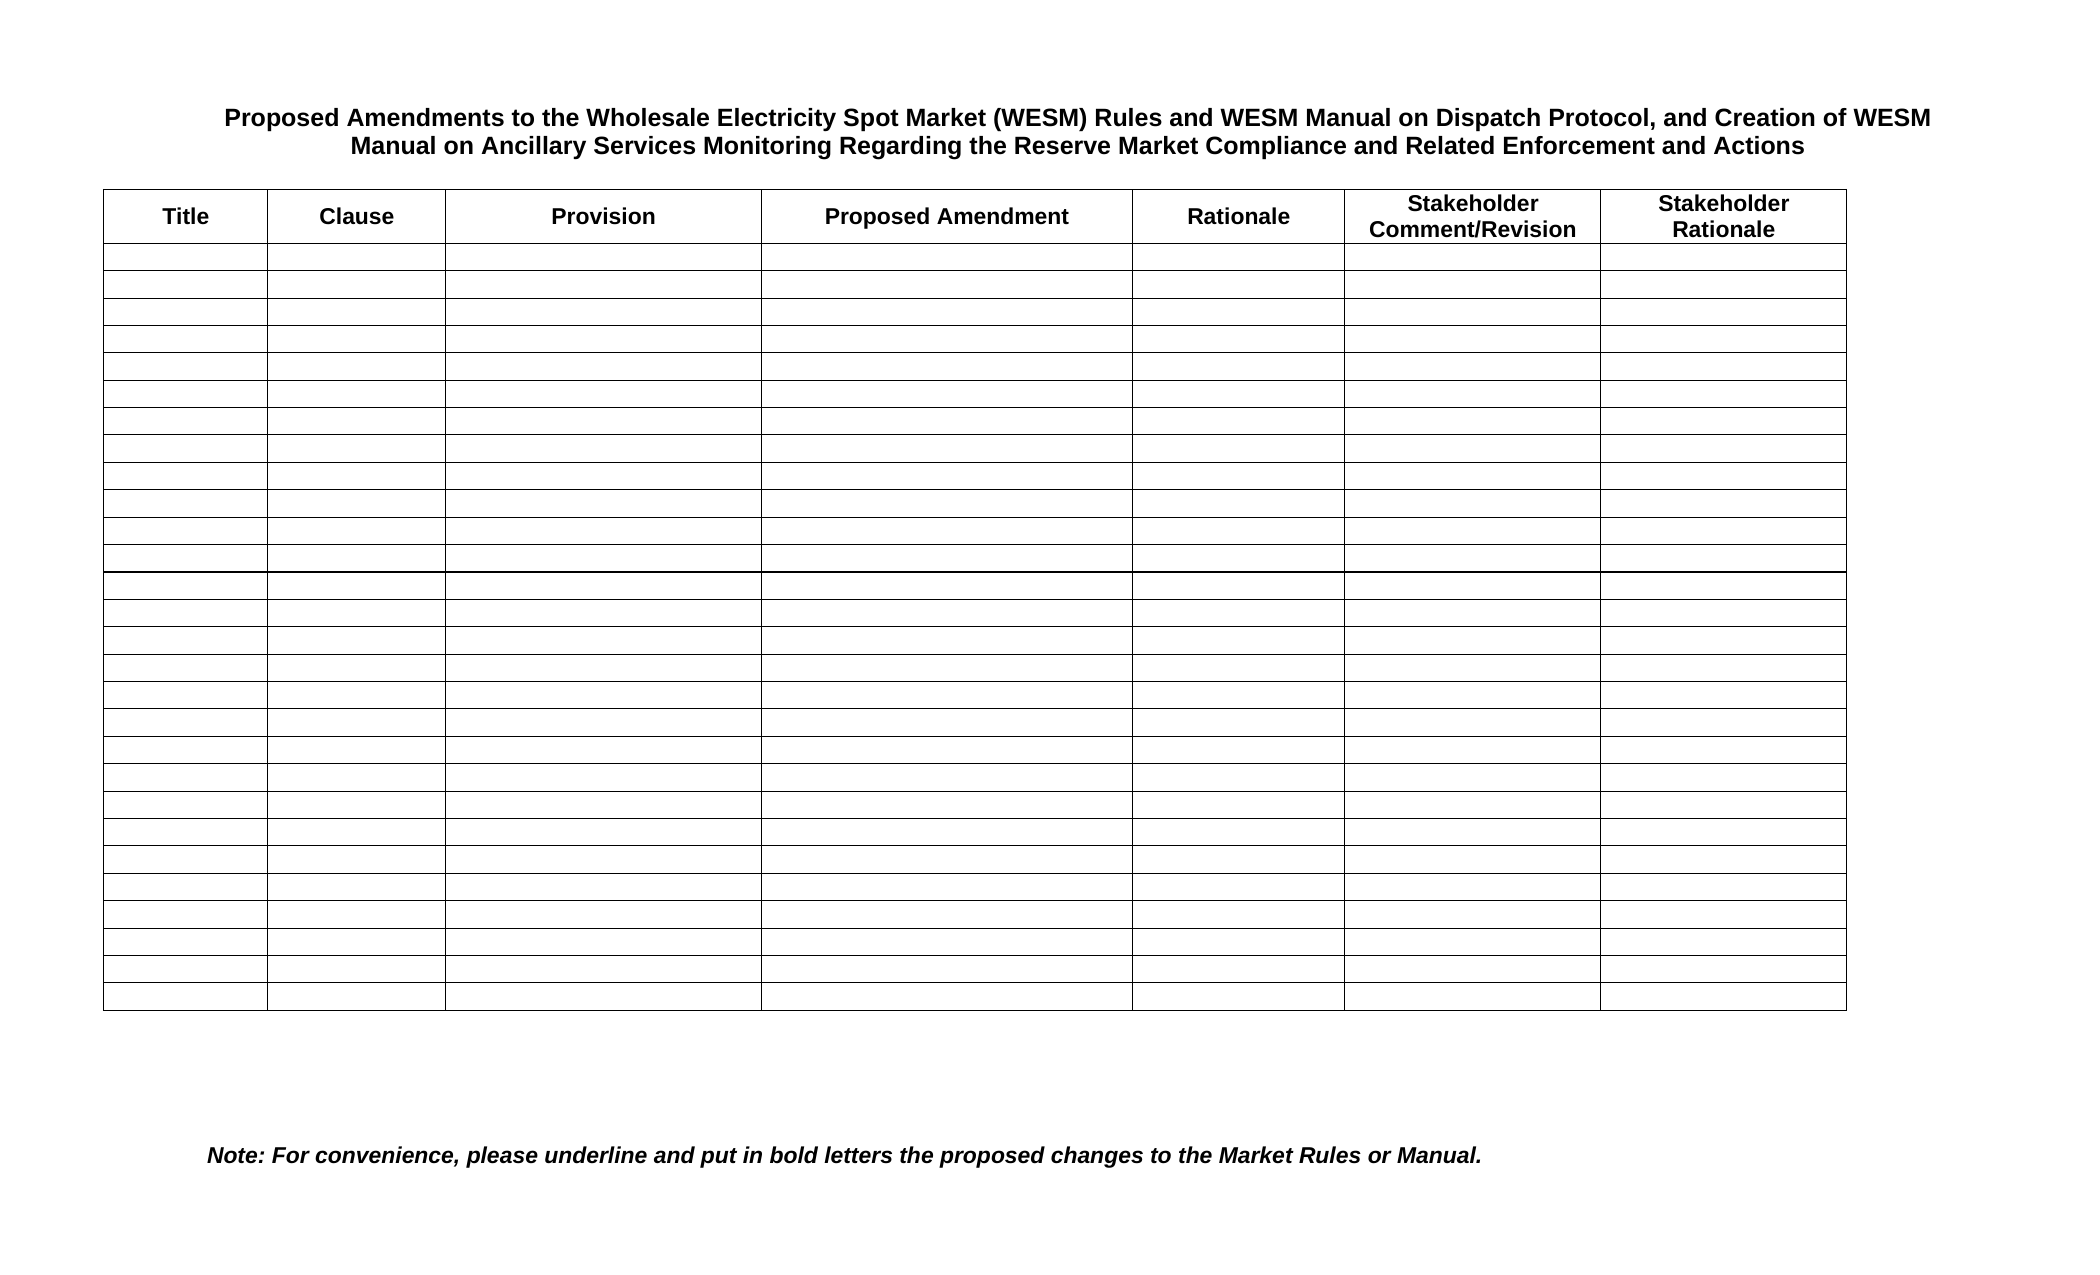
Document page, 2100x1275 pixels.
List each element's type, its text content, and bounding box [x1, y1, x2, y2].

table_cell [268, 846, 445, 873]
table_cell [268, 983, 445, 1010]
table_cell [268, 929, 445, 955]
table_cell [104, 874, 267, 900]
table_cell [1601, 600, 1846, 626]
table_cell [104, 518, 267, 544]
table_cell [1133, 463, 1344, 489]
table_cell [268, 627, 445, 653]
table_cell [762, 408, 1132, 434]
table_cell [1601, 846, 1846, 873]
table_cell [104, 682, 267, 708]
table_cell [762, 518, 1132, 544]
table_cell [1345, 518, 1600, 544]
table_cell [104, 956, 267, 982]
table_cell [446, 271, 761, 297]
table_cell [446, 408, 761, 434]
table_cell [446, 627, 761, 653]
table_header Clause [268, 190, 445, 243]
table_cell [104, 435, 267, 462]
table_cell [762, 846, 1132, 873]
table_cell [762, 764, 1132, 791]
table_cell [1601, 792, 1846, 818]
table_cell [1345, 627, 1600, 653]
table_cell [1133, 819, 1344, 845]
table_cell [1133, 271, 1344, 297]
table_cell [1133, 929, 1344, 955]
table_cell [1601, 627, 1846, 653]
table_cell [446, 600, 761, 626]
table_cell [1133, 846, 1344, 873]
table_cell [1133, 299, 1344, 325]
table_cell [446, 435, 761, 462]
table_cell [446, 929, 761, 955]
table_cell [446, 463, 761, 489]
table_cell [104, 983, 267, 1010]
table_cell [762, 819, 1132, 845]
table_cell [446, 846, 761, 873]
table_cell [1345, 299, 1600, 325]
table_cell [1345, 244, 1600, 270]
table_cell [446, 709, 761, 736]
table_cell [104, 463, 267, 489]
table_cell [1345, 929, 1600, 955]
table_cell [762, 353, 1132, 379]
table_cell [104, 381, 267, 407]
table_cell [1601, 435, 1846, 462]
table_cell [762, 381, 1132, 407]
table_cell [762, 792, 1132, 818]
table_cell [268, 682, 445, 708]
table_cell [1601, 819, 1846, 845]
table_header Proposed Amendment [762, 190, 1132, 243]
table_cell [1133, 244, 1344, 270]
table_cell [446, 819, 761, 845]
table_cell [762, 737, 1132, 763]
table_cell [1345, 271, 1600, 297]
table_cell [1601, 408, 1846, 434]
table_cell [762, 573, 1132, 599]
table_cell [268, 463, 445, 489]
table_cell [268, 408, 445, 434]
table_cell [446, 956, 761, 982]
table_cell [1345, 326, 1600, 352]
table_cell [104, 655, 267, 681]
table_cell [446, 682, 761, 708]
table_cell [1601, 874, 1846, 900]
table_cell [104, 929, 267, 955]
table_header Title [104, 190, 267, 243]
table_cell [1345, 874, 1600, 900]
table_cell [104, 271, 267, 297]
table_cell [1133, 874, 1344, 900]
table_cell [446, 901, 761, 927]
table_cell [1345, 490, 1600, 517]
table_cell [268, 764, 445, 791]
table_cell [1345, 709, 1600, 736]
table_cell [104, 573, 267, 599]
table_cell [1601, 682, 1846, 708]
table_cell [762, 271, 1132, 297]
table_cell [1601, 764, 1846, 791]
table_cell [446, 655, 761, 681]
table_cell [268, 655, 445, 681]
table_cell [104, 792, 267, 818]
table_cell [268, 326, 445, 352]
table_cell [104, 545, 267, 571]
table_cell [1345, 682, 1600, 708]
table_cell [446, 490, 761, 517]
table_cell [1601, 463, 1846, 489]
table_cell [104, 299, 267, 325]
table_cell [1133, 408, 1344, 434]
table_cell [446, 874, 761, 900]
table_cell [1345, 737, 1600, 763]
table_cell [446, 244, 761, 270]
table_cell [446, 573, 761, 599]
table_cell [446, 545, 761, 571]
table_cell [446, 381, 761, 407]
table_cell [1133, 737, 1344, 763]
table_cell [1345, 792, 1600, 818]
table_cell [1601, 353, 1846, 379]
table_cell [104, 408, 267, 434]
table_cell [1345, 901, 1600, 927]
table_cell [1133, 435, 1344, 462]
table_cell [1133, 956, 1344, 982]
table_cell [446, 764, 761, 791]
table_cell [1345, 956, 1600, 982]
table_cell [1133, 545, 1344, 571]
table_header Stakeholder Comment/Revision [1345, 190, 1600, 243]
table_cell [1345, 463, 1600, 489]
table_cell [1601, 271, 1846, 297]
table_cell [1601, 326, 1846, 352]
table_cell [1133, 983, 1344, 1010]
table_cell [1345, 983, 1600, 1010]
table_cell [762, 600, 1132, 626]
table_cell [1601, 518, 1846, 544]
table_cell [268, 737, 445, 763]
table_cell [104, 819, 267, 845]
table_cell [1133, 326, 1344, 352]
table_cell [762, 627, 1132, 653]
table_cell [1601, 299, 1846, 325]
table_cell [1133, 490, 1344, 517]
table_cell [1133, 764, 1344, 791]
table_cell [1133, 709, 1344, 736]
table_cell [1133, 518, 1344, 544]
table_cell [1345, 573, 1600, 599]
table_cell [104, 846, 267, 873]
table_cell [1345, 353, 1600, 379]
table_cell [446, 792, 761, 818]
table_header Provision [446, 190, 761, 243]
table_cell [104, 600, 267, 626]
text Note: For convenience, please underline and put in bold letters the proposed changes to the Market Rules or Manual. [207, 1142, 1950, 1169]
table_cell [1601, 956, 1846, 982]
table_cell [268, 819, 445, 845]
table_cell [268, 353, 445, 379]
table_cell [1601, 709, 1846, 736]
table_cell [762, 709, 1132, 736]
table_cell [1345, 381, 1600, 407]
table_cell [1601, 737, 1846, 763]
table_cell [104, 737, 267, 763]
table_header Stakeholder Rationale [1601, 190, 1846, 243]
table_cell [1345, 435, 1600, 462]
table_cell [1345, 846, 1600, 873]
table_cell [1601, 929, 1846, 955]
table_cell [1601, 545, 1846, 571]
table_cell [762, 490, 1132, 517]
table_cell [104, 326, 267, 352]
table_cell [1345, 655, 1600, 681]
table_cell [1133, 353, 1344, 379]
table_cell [1133, 655, 1344, 681]
table_cell [762, 435, 1132, 462]
table_cell [1601, 244, 1846, 270]
table_cell [1133, 573, 1344, 599]
table_cell [1345, 819, 1600, 845]
table_cell [762, 463, 1132, 489]
table_cell [104, 627, 267, 653]
table_cell [268, 244, 445, 270]
table_cell [104, 490, 267, 517]
table_cell [446, 353, 761, 379]
table_cell [268, 545, 445, 571]
table_cell [762, 244, 1132, 270]
table_cell [1601, 655, 1846, 681]
table_cell [268, 874, 445, 900]
table_cell [762, 545, 1132, 571]
table_cell [762, 983, 1132, 1010]
table_cell [104, 709, 267, 736]
table_cell [268, 299, 445, 325]
table_cell [268, 600, 445, 626]
table_cell [762, 655, 1132, 681]
table_cell [762, 299, 1132, 325]
table_cell [104, 901, 267, 927]
table_cell [1133, 682, 1344, 708]
table_cell [446, 983, 761, 1010]
table_cell [1601, 901, 1846, 927]
table_cell [762, 682, 1132, 708]
table_cell [104, 353, 267, 379]
table_cell [268, 573, 445, 599]
table_cell [1601, 381, 1846, 407]
table_cell [1345, 545, 1600, 571]
table_cell [762, 901, 1132, 927]
table_cell [446, 326, 761, 352]
table_cell [1133, 381, 1344, 407]
table_cell [268, 518, 445, 544]
table_cell [1601, 983, 1846, 1010]
table_cell [104, 244, 267, 270]
table_cell [1601, 573, 1846, 599]
table_cell [1601, 490, 1846, 517]
table_cell [268, 271, 445, 297]
table_cell [446, 737, 761, 763]
table_cell [762, 874, 1132, 900]
table_cell [268, 381, 445, 407]
table_cell [1133, 901, 1344, 927]
table_cell [446, 299, 761, 325]
table_cell [268, 901, 445, 927]
table_cell [268, 956, 445, 982]
table_cell [446, 518, 761, 544]
table_cell [1345, 600, 1600, 626]
table_cell [268, 709, 445, 736]
table_cell [1133, 792, 1344, 818]
table_cell [1133, 627, 1344, 653]
table_cell [762, 929, 1132, 955]
table_cell [762, 956, 1132, 982]
table_header Rationale [1133, 190, 1344, 243]
table_cell [762, 326, 1132, 352]
table_cell [1345, 764, 1600, 791]
table_cell [268, 792, 445, 818]
table_cell [1345, 408, 1600, 434]
table_cell [104, 764, 267, 791]
table_cell [1133, 600, 1344, 626]
table_cell [268, 435, 445, 462]
table_cell [268, 490, 445, 517]
